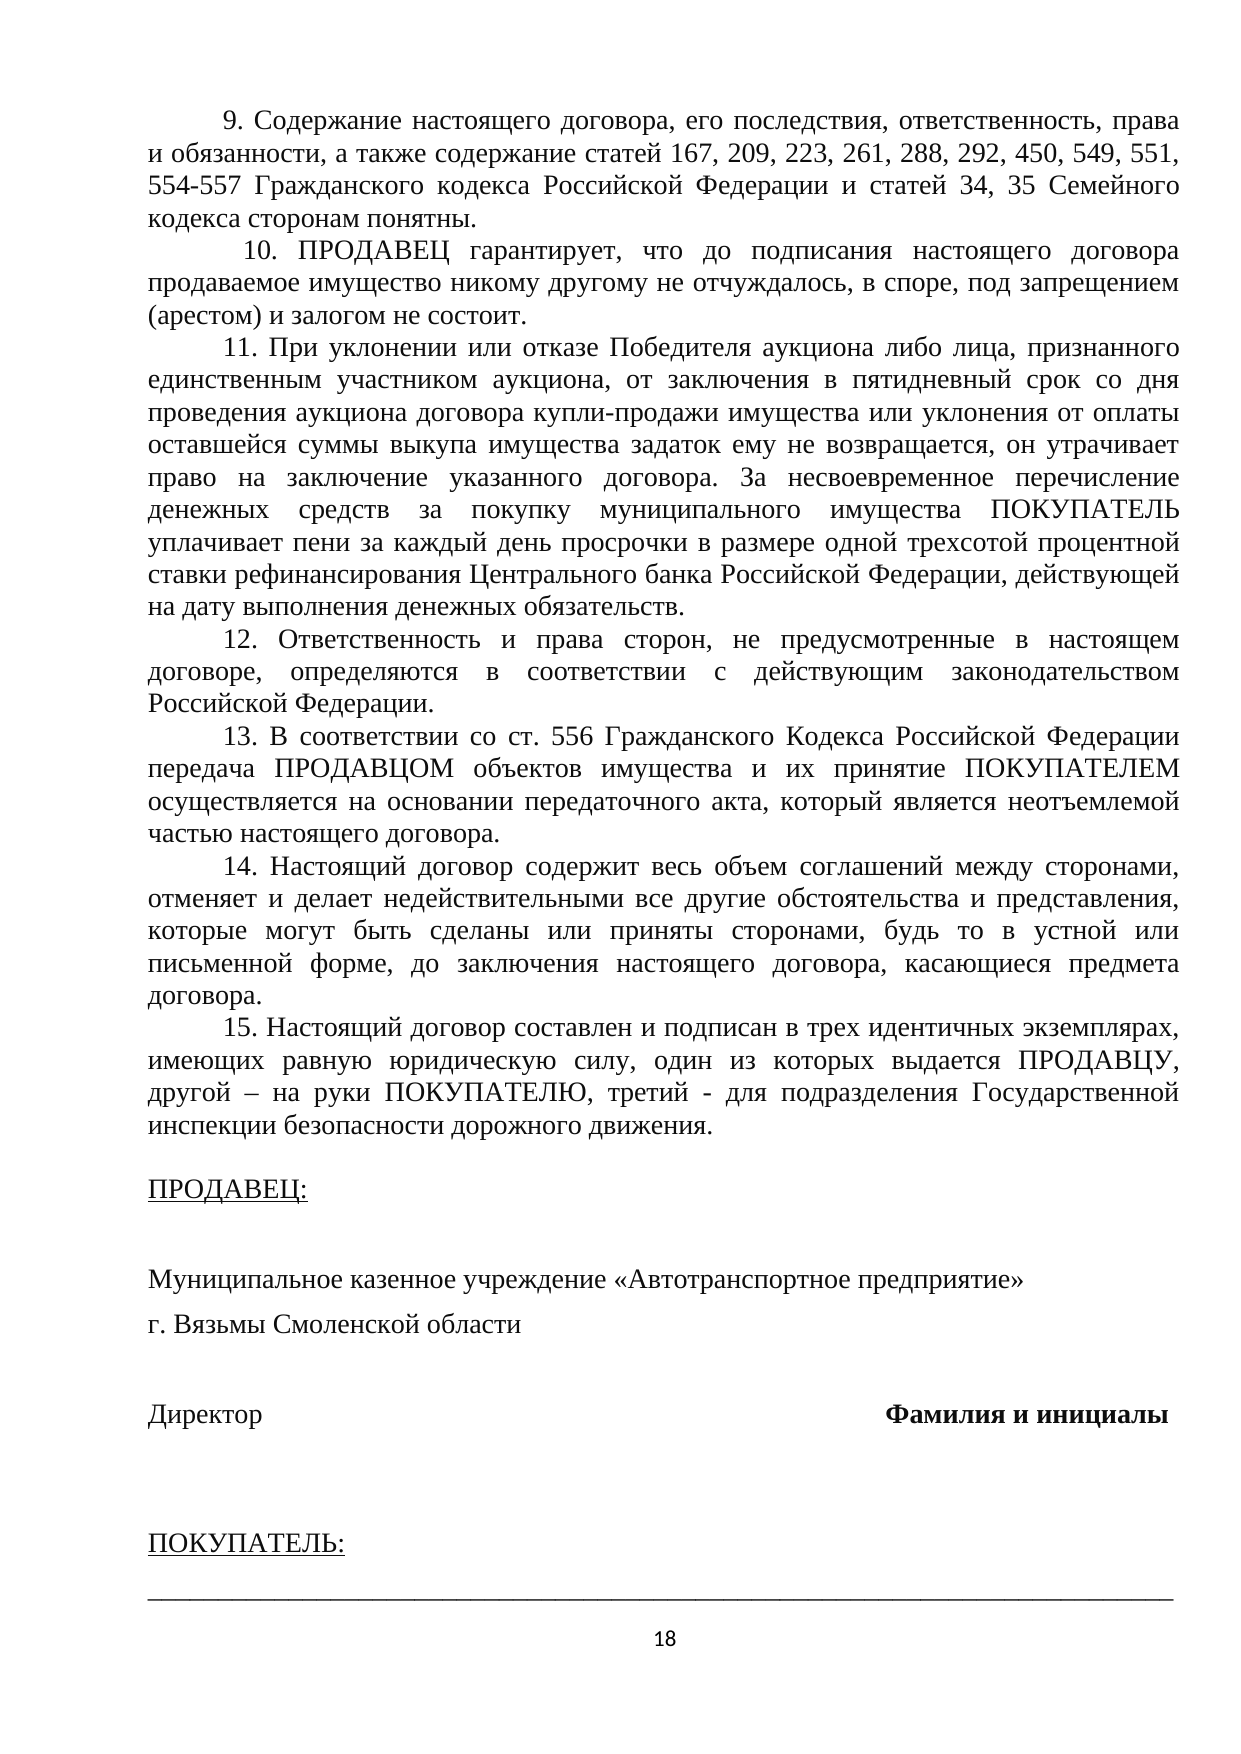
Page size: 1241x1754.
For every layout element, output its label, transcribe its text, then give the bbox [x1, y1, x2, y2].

text г. Вязьмы Смоленской области [148, 1307, 1181, 1339]
text 14. Настоящий договор содержит весь объем соглашений между сторонами, отменяет и делает недействительными все другие обстоятельства и представления, которые могут быть сделаны или приняты сторонами, будь то в устной или письменной форме, до заключения настоящего договора, касающиеся предмета договора. [148, 848, 1181, 1011]
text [148, 1571, 1181, 1604]
text 15. Настоящий договор составлен и подписан в трех идентичных экземплярах, имеющих равную юридическую силу, один из которых выдается ПРОДАВЦУ, другой – на руки ПОКУПАТЕЛЮ, третий - для подразделения Государственной инспекции безопасности дорожного движения. [148, 1011, 1181, 1140]
text Директор Фамилия и инициалы [148, 1397, 1181, 1429]
text 11. При уклонении или отказе Победителя аукциона либо лица, признанного единственным участником аукциона, от заключения в пятидневный срок со дня проведения аукциона договора купли-продажи имущества или уклонения от оплаты оставшейся суммы выкупа имущества задаток ему не возвращается, он утрачивает право на заключение указанного договора. За несвоевременное перечисление денежных средств за покупку муниципального имущества ПОКУПАТЕЛЬ уплачивает пени за каждый день просрочки в размере одной трехсотой процентной ставки рефинансирования Центрального банка Российской Федерации, действующей на дату выполнения денежных обязательств. [148, 330, 1181, 622]
text 12. Ответственность и права сторон, не предусмотренные в настоящем договоре, определяются в соответствии с действующим законодательством Российской Федерации. [148, 622, 1181, 719]
text Муниципальное казенное учреждение «Автотранспортное предприятие» [148, 1262, 1181, 1295]
text 9. Содержание настоящего договора, его последствия, ответственность, права и обязанности, а также содержание статей 167, 209, 223, 261, 288, 292, 450, 549, 551, 554-557 Гражданского кодекса Российской Федерации и статей 34, 35 Семейного кодекса сторонам понятны. [148, 103, 1181, 233]
text ПРОДАВЕЦ: [148, 1172, 1181, 1205]
text 13. В соответствии со ст. 556 Гражданского Кодекса Российской Федерации передача ПРОДАВЦОМ объектов имущества и их принятие ПОКУПАТЕЛЕМ осуществляется на основании передаточного акта, который является неотъемлемой частью настоящего договора. [148, 719, 1181, 848]
text 10. ПРОДАВЕЦ гарантирует, что до подписания настоящего договора продаваемое имущество никому другому не отчуждалось, в споре, под запрещением (арестом) и залогом не состоит. [148, 233, 1181, 330]
text ПОКУПАТЕЛЬ: [148, 1527, 1181, 1559]
